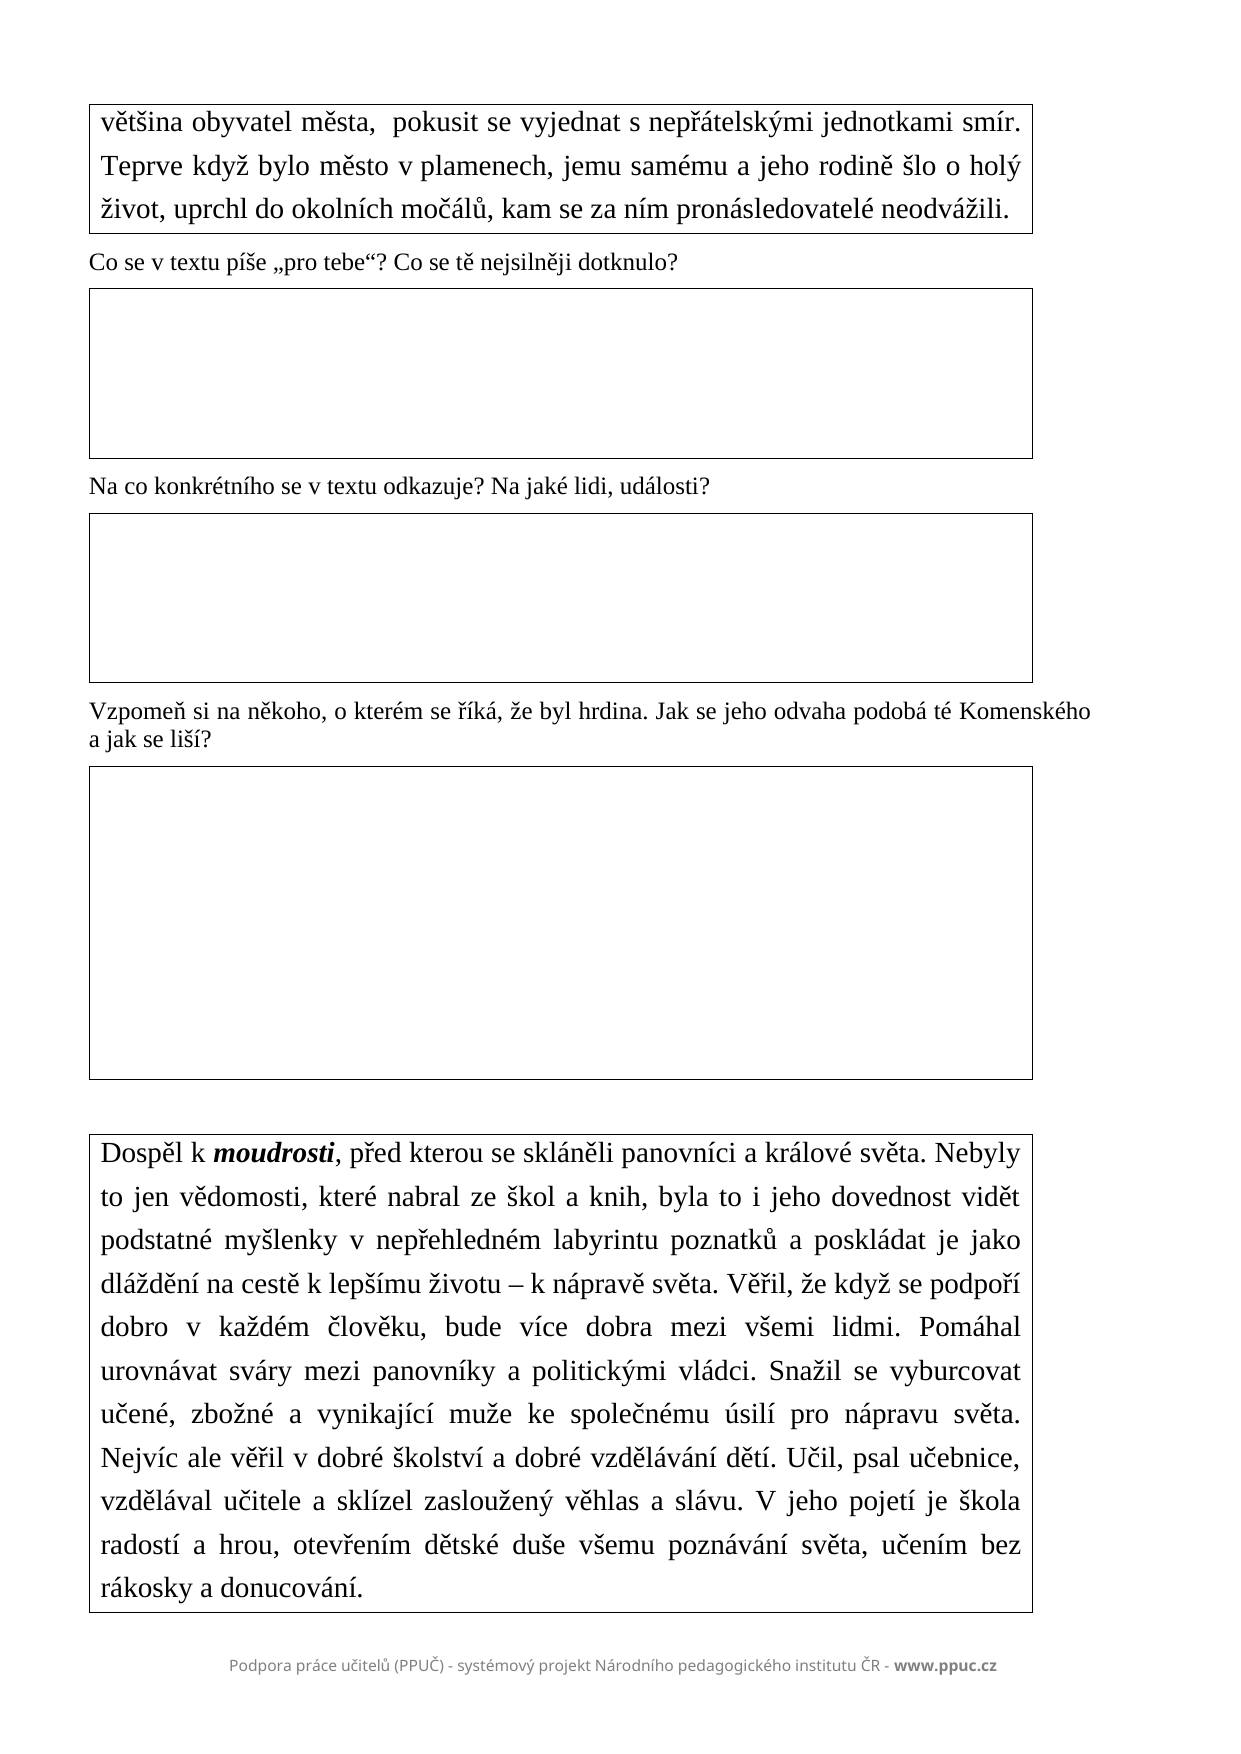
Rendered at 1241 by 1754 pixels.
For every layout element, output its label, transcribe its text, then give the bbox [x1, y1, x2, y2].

list Na co konkrétního se v textu odkazuje? Na jaké lidi, události? [89, 471, 1092, 500]
table_header [90, 289, 1032, 458]
table_header [90, 767, 1032, 1079]
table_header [90, 105, 1032, 233]
list Co se v textu píše „pro tebe“? Co se tě nejsilněji dotknulo? [89, 247, 1092, 275]
list Vzpomeň si na někoho, o kterém se říká, že byl hrdina. Jak se jeho odvaha podobá té Komenského a jak se liší? [89, 696, 1092, 753]
table_header [90, 514, 1032, 682]
table_header Dospěl k moudrosti, před kterou se skláněli panovníci a králové světa. Nebyly to jen vědomosti, které nabral ze škol a knih, byla to i jeho dovednost vidět podstatné myšlenky v nepřehledném labyrintu poznatků a poskládat je jako dláždění na cestě k lepšímu životu – k nápravě světa. Věřil, že když se podpoří dobro v každém člověku, bude více dobra mezi všemi lidmi. Pomáhal urovnávat sváry mezi panovníky a politickými vládci. Snažil se vyburcovat učené, zbožné a vynikající muže ke společnému úsilí pro nápravu světa. Nejvíc ale věřil v dobré školství a dobré vzdělávání dětí. Učil, psal učebnice, vzdělával učitele a sklízel zasloužený věhlas a slávu. V jeho pojetí je škola radostí a hrou, otevřením dětské duše všemu poznávání světa, učením bez rákosky a donucování. [90, 1135, 1032, 1612]
